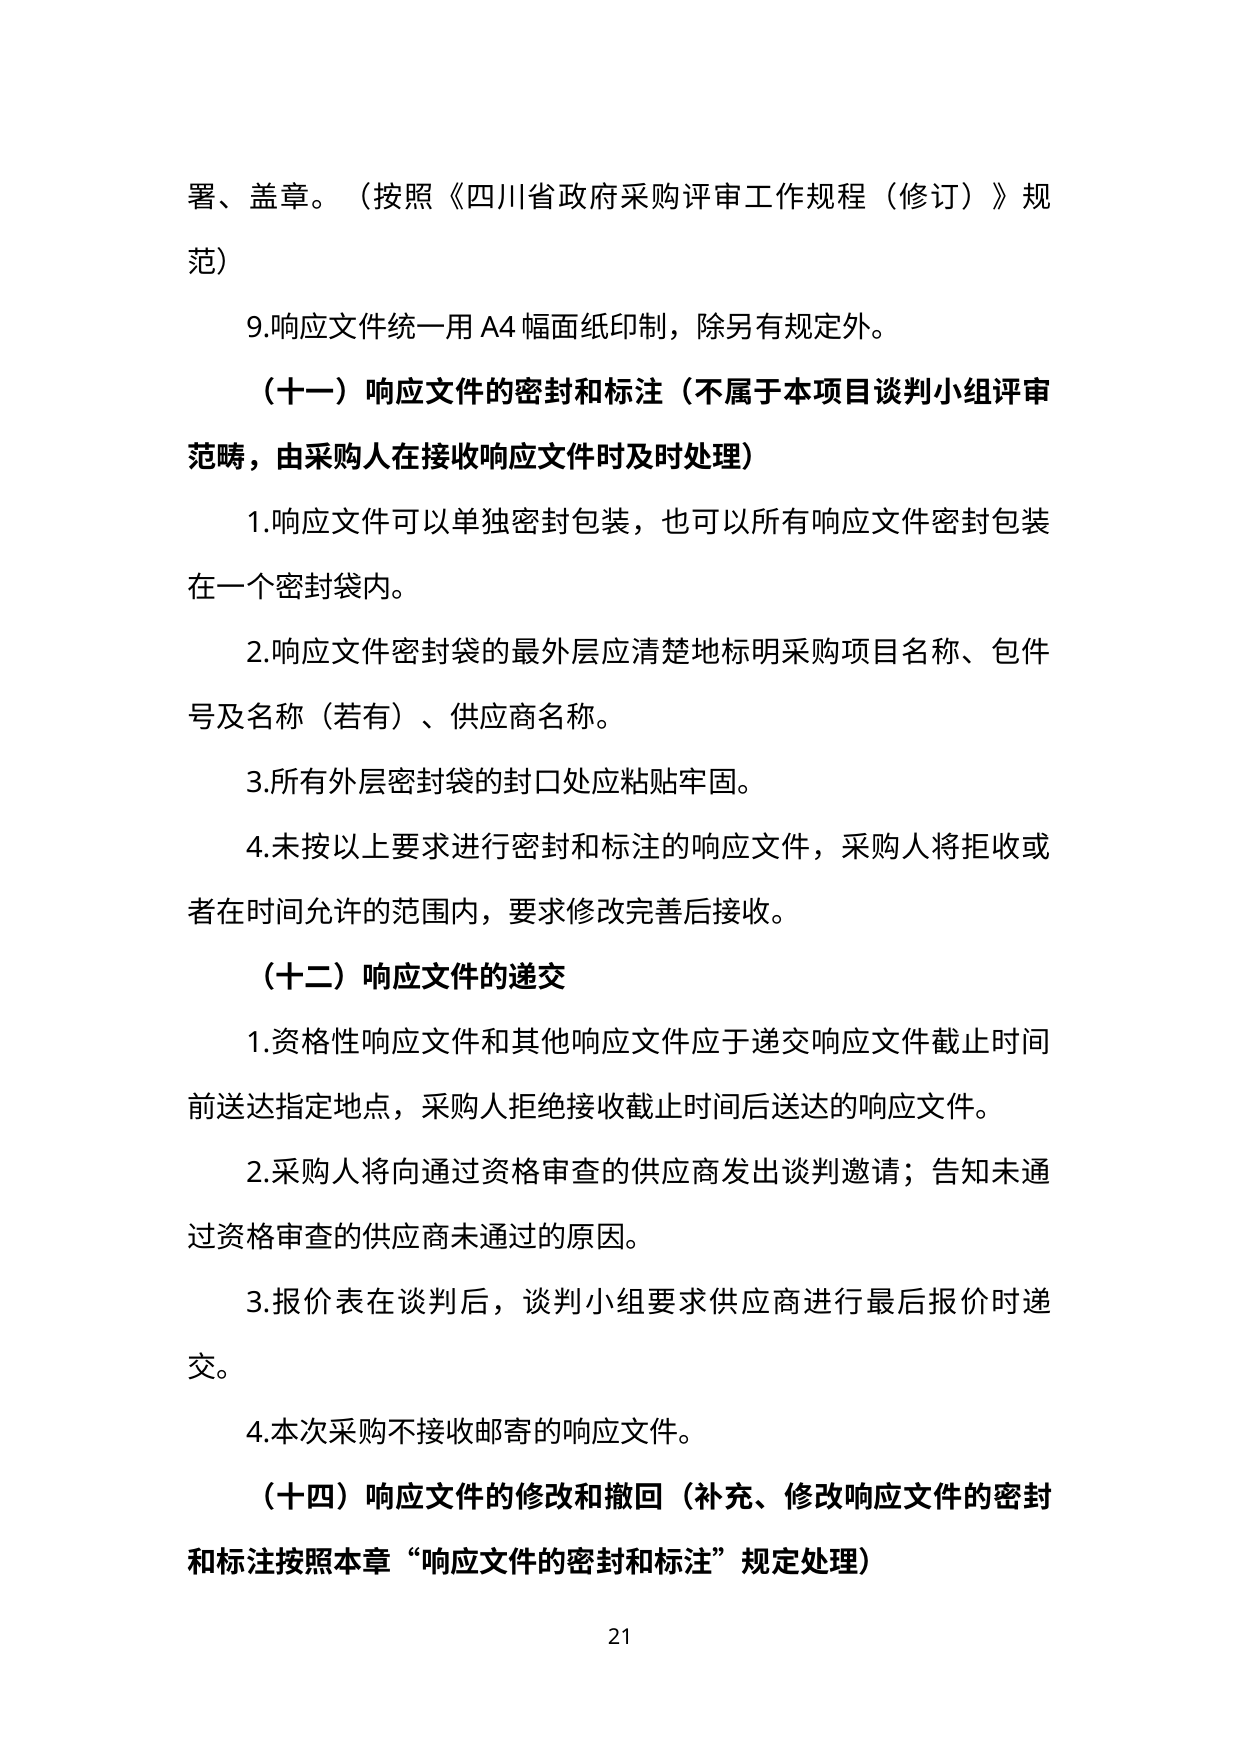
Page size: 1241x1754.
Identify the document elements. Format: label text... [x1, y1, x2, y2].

text 2.响应文件密封袋的最外层应清楚地标明采购项目名称、包件号及名称（若有）、供应商名称。 [187, 617, 1053, 747]
text （十一）响应文件的密封和标注（不属于本项目谈判小组评审范畴，由采购人在接收响应文件时及时处理） [187, 357, 1053, 487]
text 4.未按以上要求进行密封和标注的响应文件，采购人将拒收或者在时间允许的范围内，要求修改完善后接收。 [187, 812, 1053, 942]
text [187, 162, 1053, 292]
text （十二）响应文件的递交 [187, 942, 1053, 1007]
text 3.报价表在谈判后，谈判小组要求供应商进行最后报价时递交。 [187, 1267, 1053, 1397]
text 1.响应文件可以单独密封包装，也可以所有响应文件密封包装在一个密封袋内。 [187, 487, 1053, 617]
text （十四）响应文件的修改和撤回（补充、修改响应文件的密封和标注按照本章“响应文件的密封和标注”规定处理） [187, 1462, 1053, 1592]
text 1.资格性响应文件和其他响应文件应于递交响应文件截止时间前送达指定地点，采购人拒绝接收截止时间后送达的响应文件。 [187, 1007, 1053, 1137]
text 2.采购人将向通过资格审查的供应商发出谈判邀请；告知未通过资格审查的供应商未通过的原因。 [187, 1137, 1053, 1267]
text 4.本次采购不接收邮寄的响应文件。 [187, 1397, 1053, 1462]
text 9.响应文件统一用A4幅面纸印制，除另有规定外。 [187, 292, 1053, 357]
text 3.所有外层密封袋的封口处应粘贴牢固。 [187, 747, 1053, 812]
